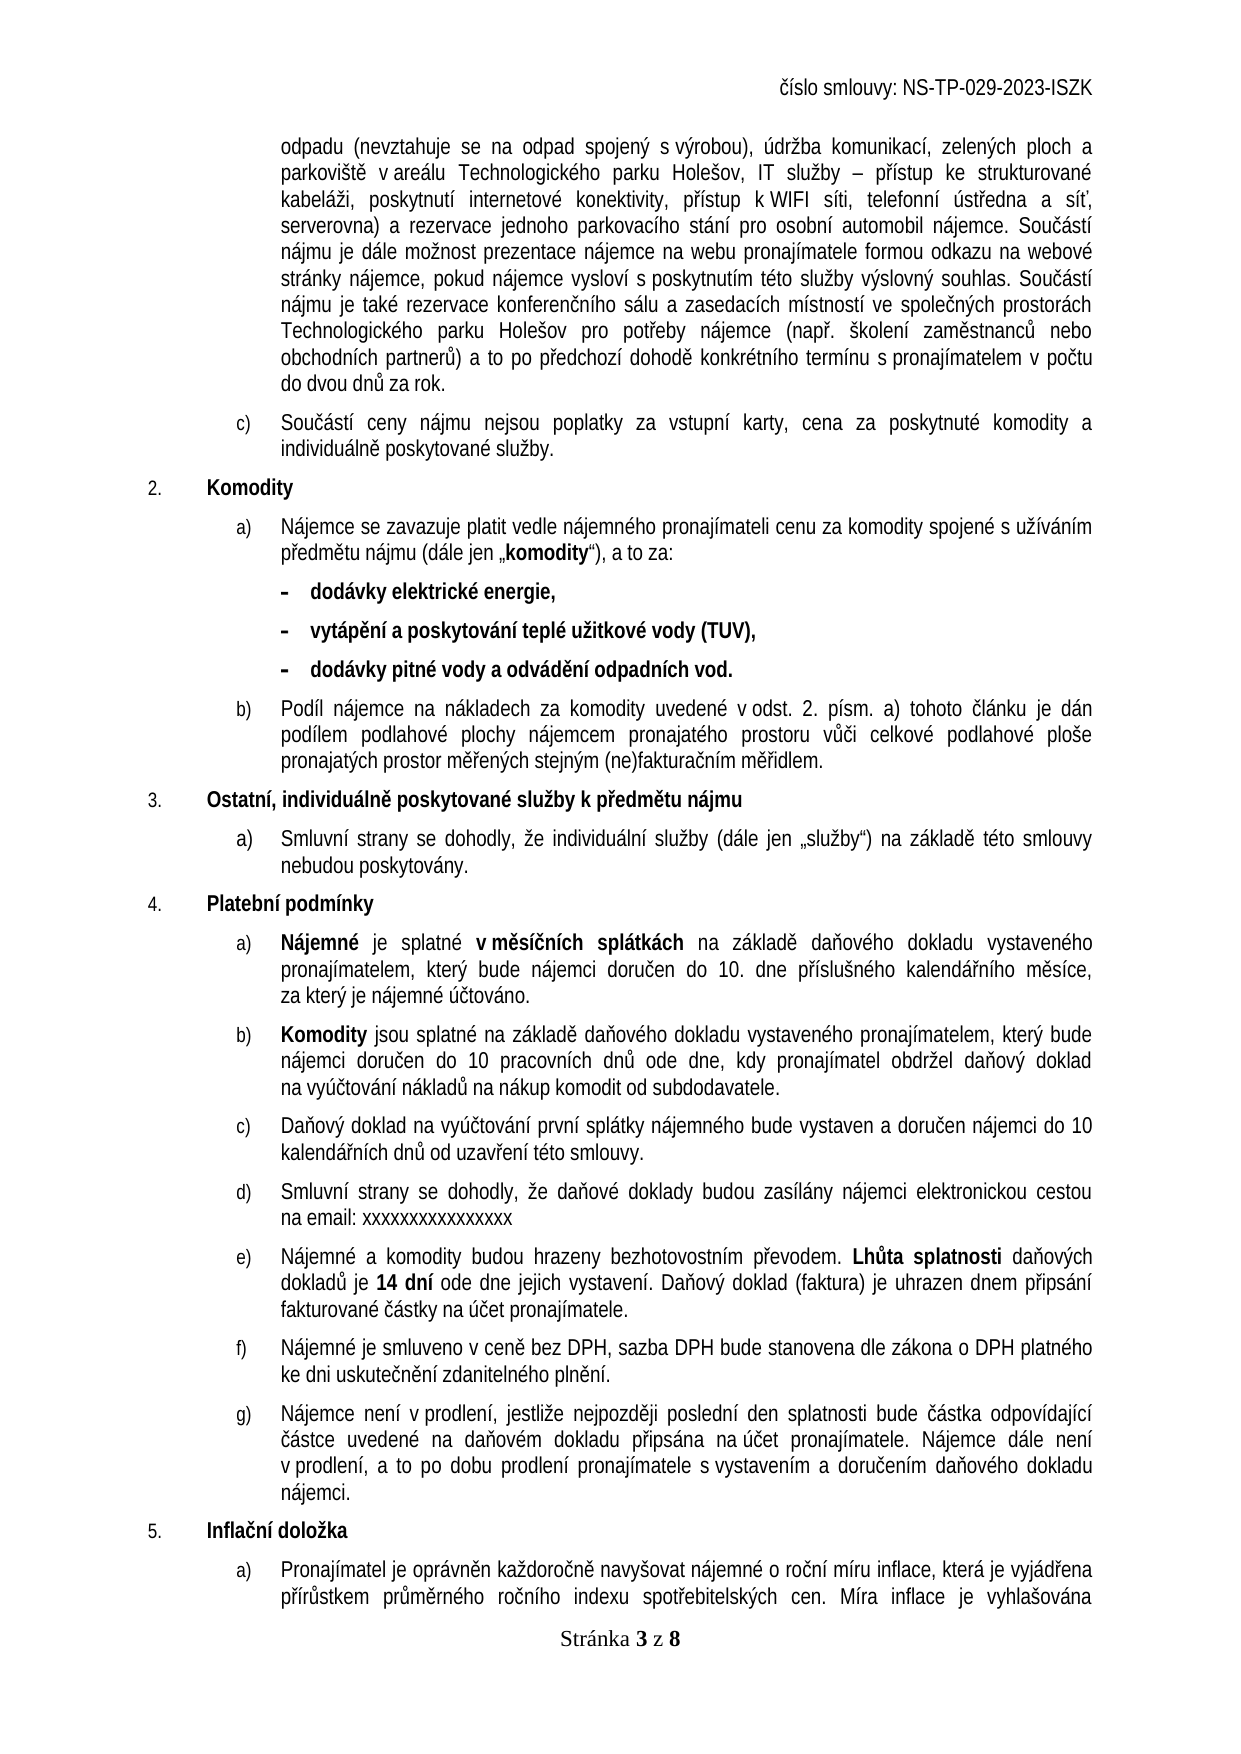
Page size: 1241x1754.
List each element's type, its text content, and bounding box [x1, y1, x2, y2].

list Nájemné a komodity budou hrazeny bezhotovostním převodem. Lhůta splatnosti daňových dokladů je 14 dní ode dne jejich vystavení. Daňový doklad (faktura) je uhrazen dnem připsání fakturované částky na účet pronajímatele. [236, 1243, 1093, 1322]
list dodávky pitné vody a odvádění odpadních vod. [281, 656, 1093, 682]
list Komodity [148, 474, 1093, 501]
list vytápění a poskytování teplé užitkové vody (TUV), [281, 617, 1093, 643]
list Smluvní strany se dohodly, že individuální služby (dále jen „služby“) na základě této smlouvy nebudou poskytovány. [236, 825, 1093, 878]
list Smluvní strany se dohodly, že daňové doklady budou zasílány nájemci elektronickou cestou na email: xxxxxxxxxxxxxxxx [236, 1178, 1093, 1230]
list Nájemné je splatné v měsíčních splátkách na základě daňového dokladu vystaveného pronajímatelem, který bude nájemci doručen do 10. dne příslušného kalendářního měsíce, za který je nájemné účtováno. [236, 929, 1093, 1008]
list Daňový doklad na vyúčtování první splátky nájemného bude vystaven a doručen nájemci do 10 kalendářních dnů od uzavření této smlouvy. [236, 1112, 1093, 1165]
list Nájemné je smluveno v ceně bez DPH, sazba DPH bude stanovena dle zákona o DPH platného ke dni uskutečnění zdanitelného plnění. [236, 1334, 1093, 1387]
list Ostatní, individuálně poskytované služby k předmětu nájmu [148, 786, 1093, 813]
list dodávky elektrické energie, [281, 578, 1093, 604]
list Součástí ceny nájmu nejsou poplatky za vstupní karty, cena za poskytnuté komodity a individuálně poskytované služby. [236, 409, 1093, 462]
list Inflační doložka [148, 1517, 1093, 1544]
list Komodity jsou splatné na základě daňového dokladu vystaveného pronajímatelem, který bude nájemci doručen do 10 pracovních dnů ode dne, kdy pronajímatel obdržel daňový doklad na vyúčtování nákladů na nákup komodit od subdodavatele. [236, 1021, 1093, 1100]
list Nájemce není v prodlení, jestliže nejpozději poslední den splatnosti bude částka odpovídající částce uvedené na daňovém dokladu připsána na účet pronajímatele. Nájemce dále není v prodlení, a to po dobu prodlení pronajímatele s vystavením a doručením daňového dokladu nájemci. [236, 1399, 1093, 1505]
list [236, 133, 1093, 396]
list Nájemce se zavazuje platit vedle nájemného pronajímateli cenu za komodity spojené s užíváním předmětu nájmu (dále jen „komodity“), a to za: [236, 513, 1093, 566]
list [236, 1556, 1093, 1609]
list Podíl nájemce na nákladech za komodity uvedené v odst. 2. písm. a) tohoto článku je dán podílem podlahové plochy nájemcem pronajatého prostoru vůči celkové podlahové ploše pronajatých prostor měřených stejným (ne)fakturačním měřidlem. [236, 695, 1093, 774]
list Platební podmínky [148, 890, 1093, 917]
